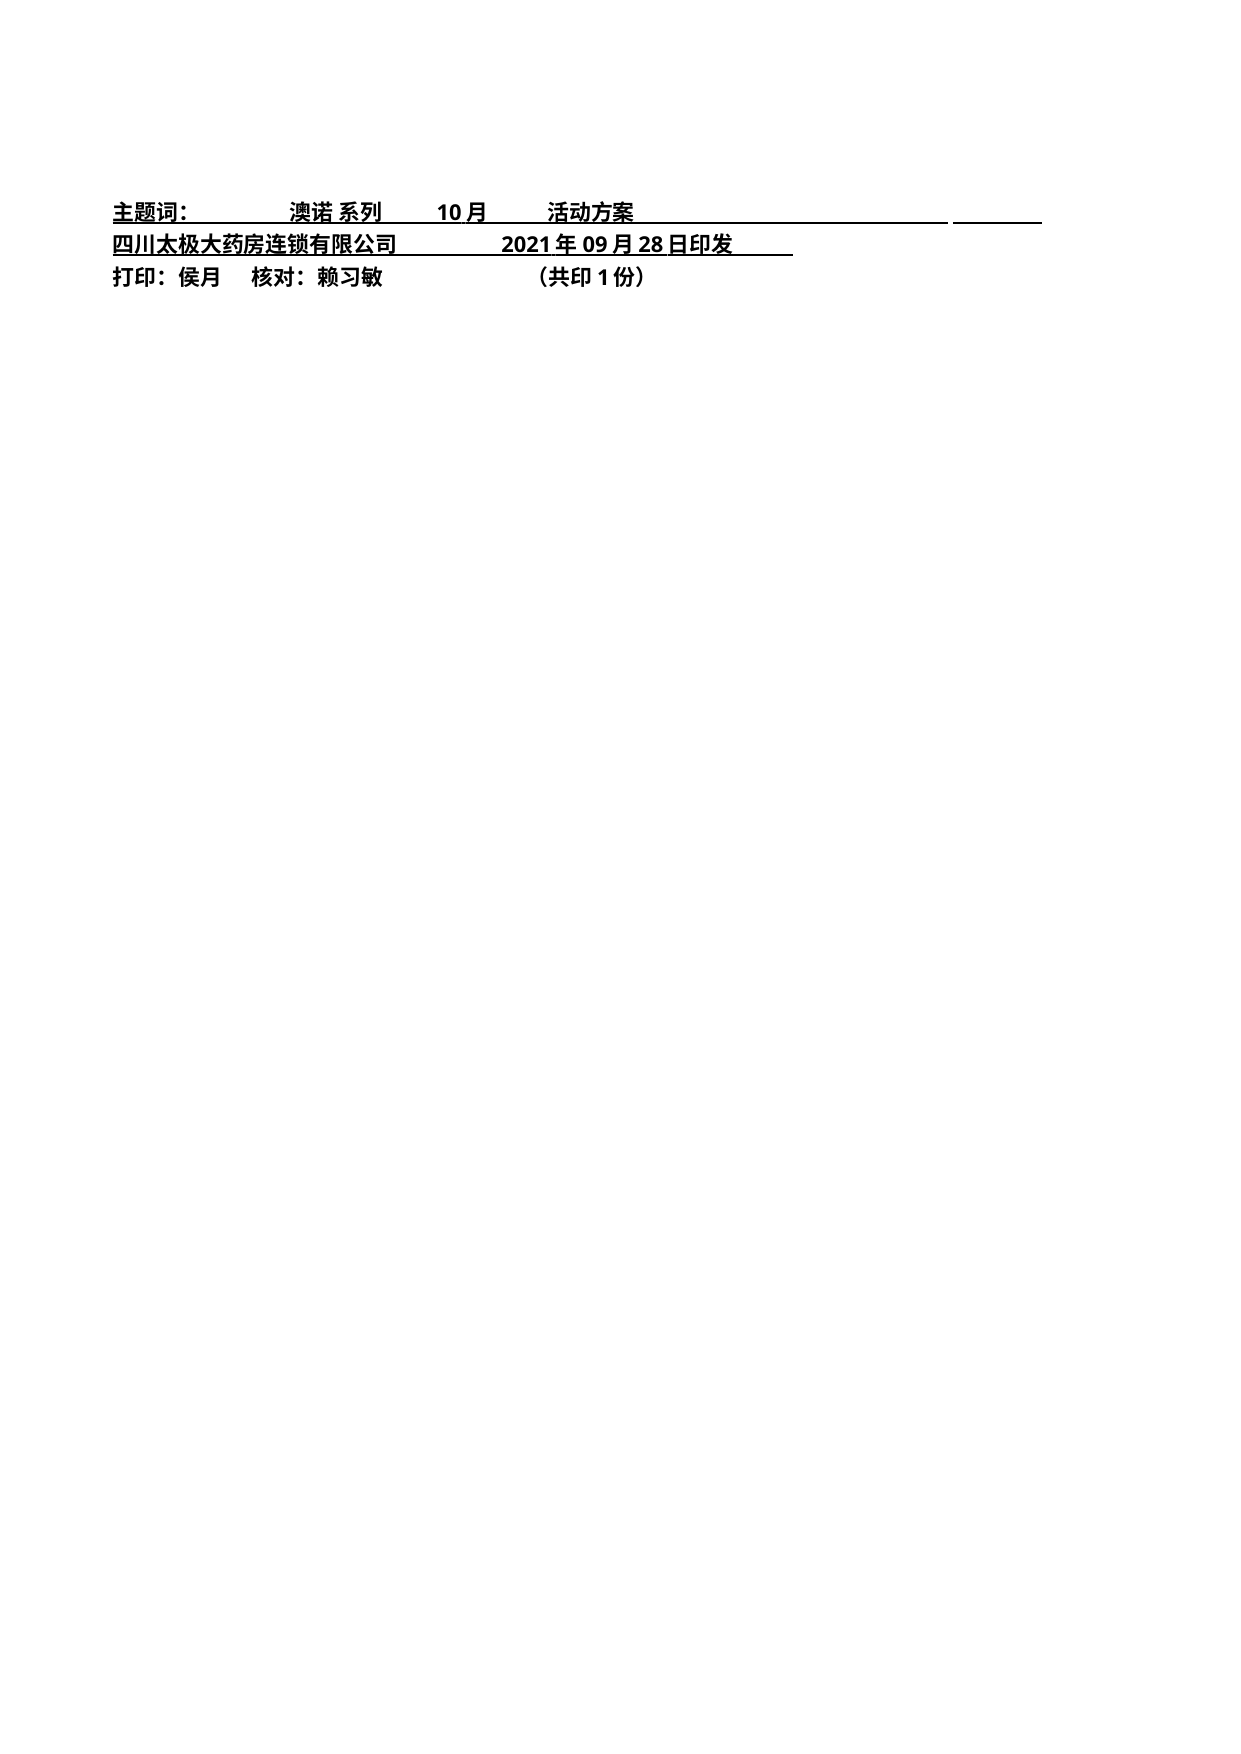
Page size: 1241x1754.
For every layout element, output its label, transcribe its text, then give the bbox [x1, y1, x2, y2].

text 打印：侯月 核对：赖习敏 （共印1份） [112, 259, 1160, 292]
text 主题词： 澳诺 系列 10月 活动方案 [112, 194, 1128, 227]
text 四川太极大药房连锁有限公司 2021年 09月28日印发 [112, 227, 1128, 259]
